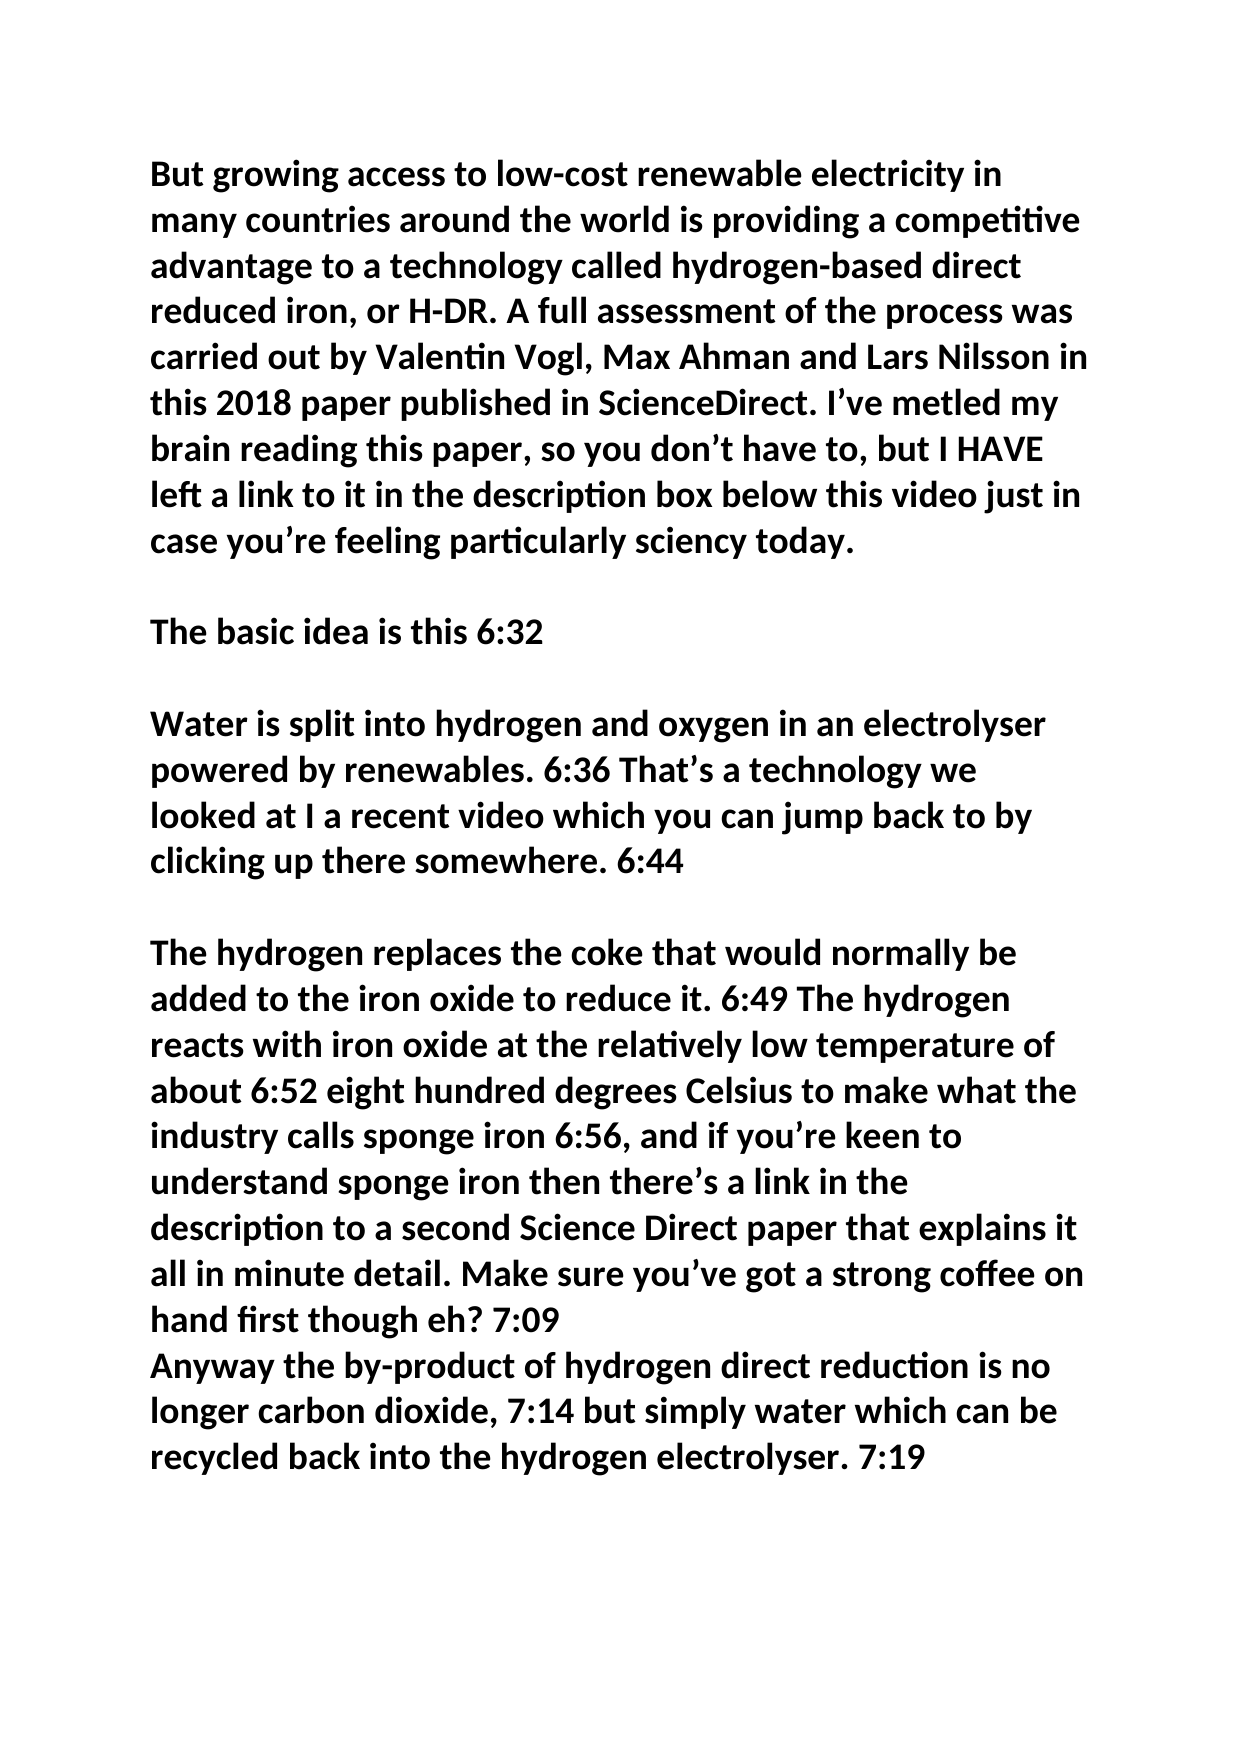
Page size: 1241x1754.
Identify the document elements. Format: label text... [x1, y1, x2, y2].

text Water is split into hydrogen and oxygen in an electrolyser powered by renewables. 6:36 That’s a technology we looked at I a recent video which you can jump back to by clicking up there somewhere. 6:44 [150, 700, 1090, 883]
text But growing access to low-cost renewable electricity in many countries around the world is providing a competitive advantage to a technology called hydrogen-based direct reduced iron, or H-DR. A full assessment of the process was carried out by Valentin Vogl, Max Ahman and Lars Nilsson in this 2018 paper published in ScienceDirect. I’ve metled my brain reading this paper, so you don’t have to, but I HAVE left a link to it in the description box below this video just in case you’re feeling particularly sciency today. [150, 150, 1090, 562]
text The hydrogen replaces the coke that would normally be added to the iron oxide to reduce it. 6:49 The hydrogen reacts with iron oxide at the relatively low temperature of about 6:52 eight hundred degrees Celsius to make what the industry calls sponge iron 6:56, and if you’re keen to understand sponge iron then there’s a link in the description to a second Science Direct paper that explains it all in minute detail. Make sure you’ve got a strong coffee on hand first though eh? 7:09 [150, 929, 1090, 1342]
text The basic idea is this 6:32 [150, 608, 1090, 654]
text Anyway the by-product of hydrogen direct reduction is no longer carbon dioxide, 7:14 but simply water which can be recycled back into the hydrogen electrolyser. 7:19 [150, 1342, 1090, 1479]
